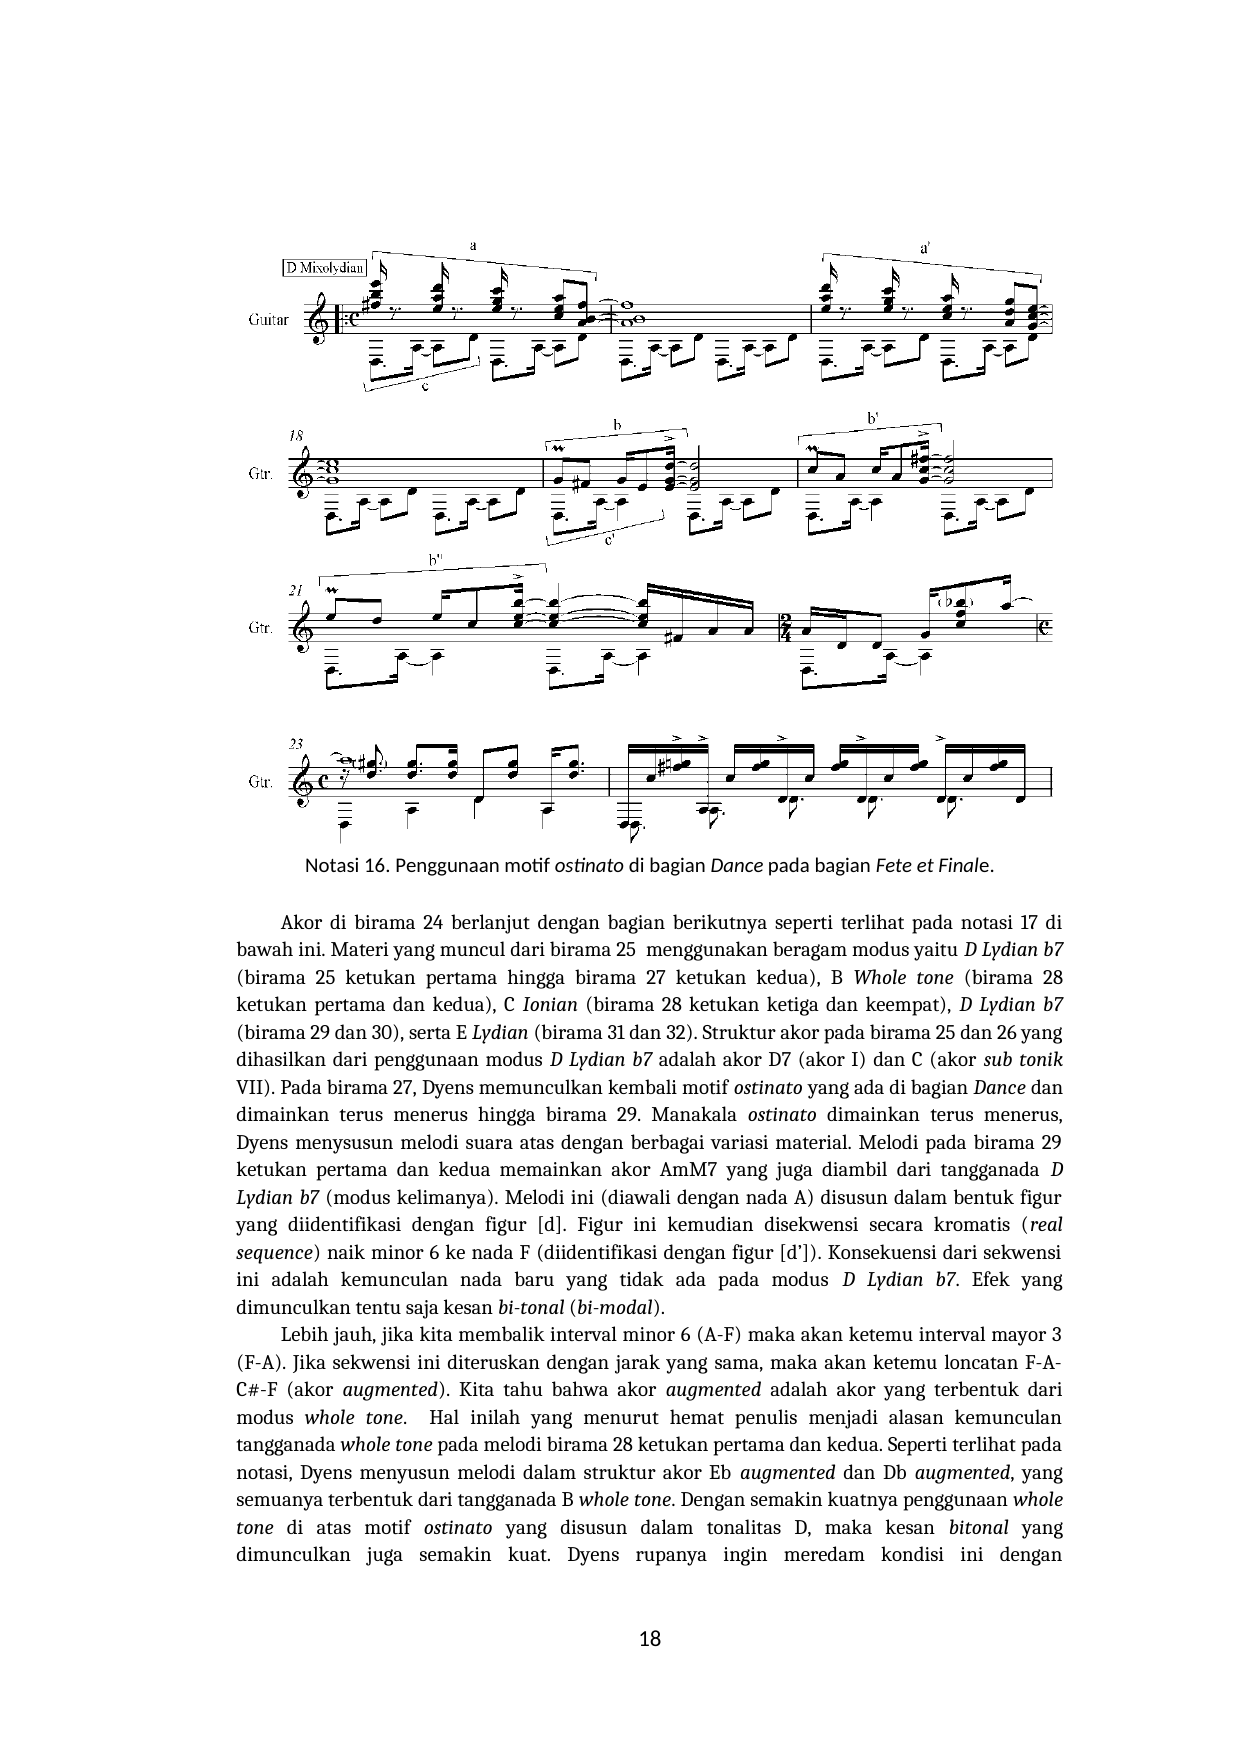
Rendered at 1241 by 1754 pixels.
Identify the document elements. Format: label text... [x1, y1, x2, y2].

picture [243, 236, 1056, 848]
text Akor di birama 24 berlanjut dengan bagian berikutnya seperti terlihat pada notasi 17 di bawah ini. Materi yang muncul dari birama 25 menggunakan beragam modus yaitu D Lydian b7 (birama 25 ketukan pertama hingga birama 27 ketukan kedua), B Whole tone (birama 28 ketukan pertama dan kedua), C Ionian (birama 28 ketukan ketiga dan keempat), D Lydian b7 (birama 29 dan 30), serta E Lydian (birama 31 dan 32). Struktur akor pada birama 25 dan 26 yang dihasilkan dari penggunaan modus D Lydian b7 adalah akor D7 (akor I) dan C (akor sub tonik VII). Pada birama 27, Dyens memunculkan kembali motif ostinato yang ada di bagian Dance dan dimainkan terus menerus hingga birama 29. Manakala ostinato dimainkan terus menerus, Dyens menysusun melodi suara atas dengan berbagai variasi material. Melodi pada birama 29 ketukan pertama dan kedua memainkan akor AmM7 yang juga diambil dari tangganada D Lydian b7 (modus kelimanya). Melodi ini (diawali dengan nada A) disusun dalam bentuk figur yang diidentifikasi dengan figur [d]. Figur ini kemudian disekwensi secara kromatis (real sequence) naik minor 6 ke nada F (diidentifikasi dengan figur [d’]). Konsekuensi dari sekwensi ini adalah kemunculan nada baru yang tidak ada pada modus D Lydian b7. Efek yang dimunculkan tentu saja kesan bi-tonal (bi-modal). [236, 910, 1063, 1319]
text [236, 1323, 1063, 1567]
